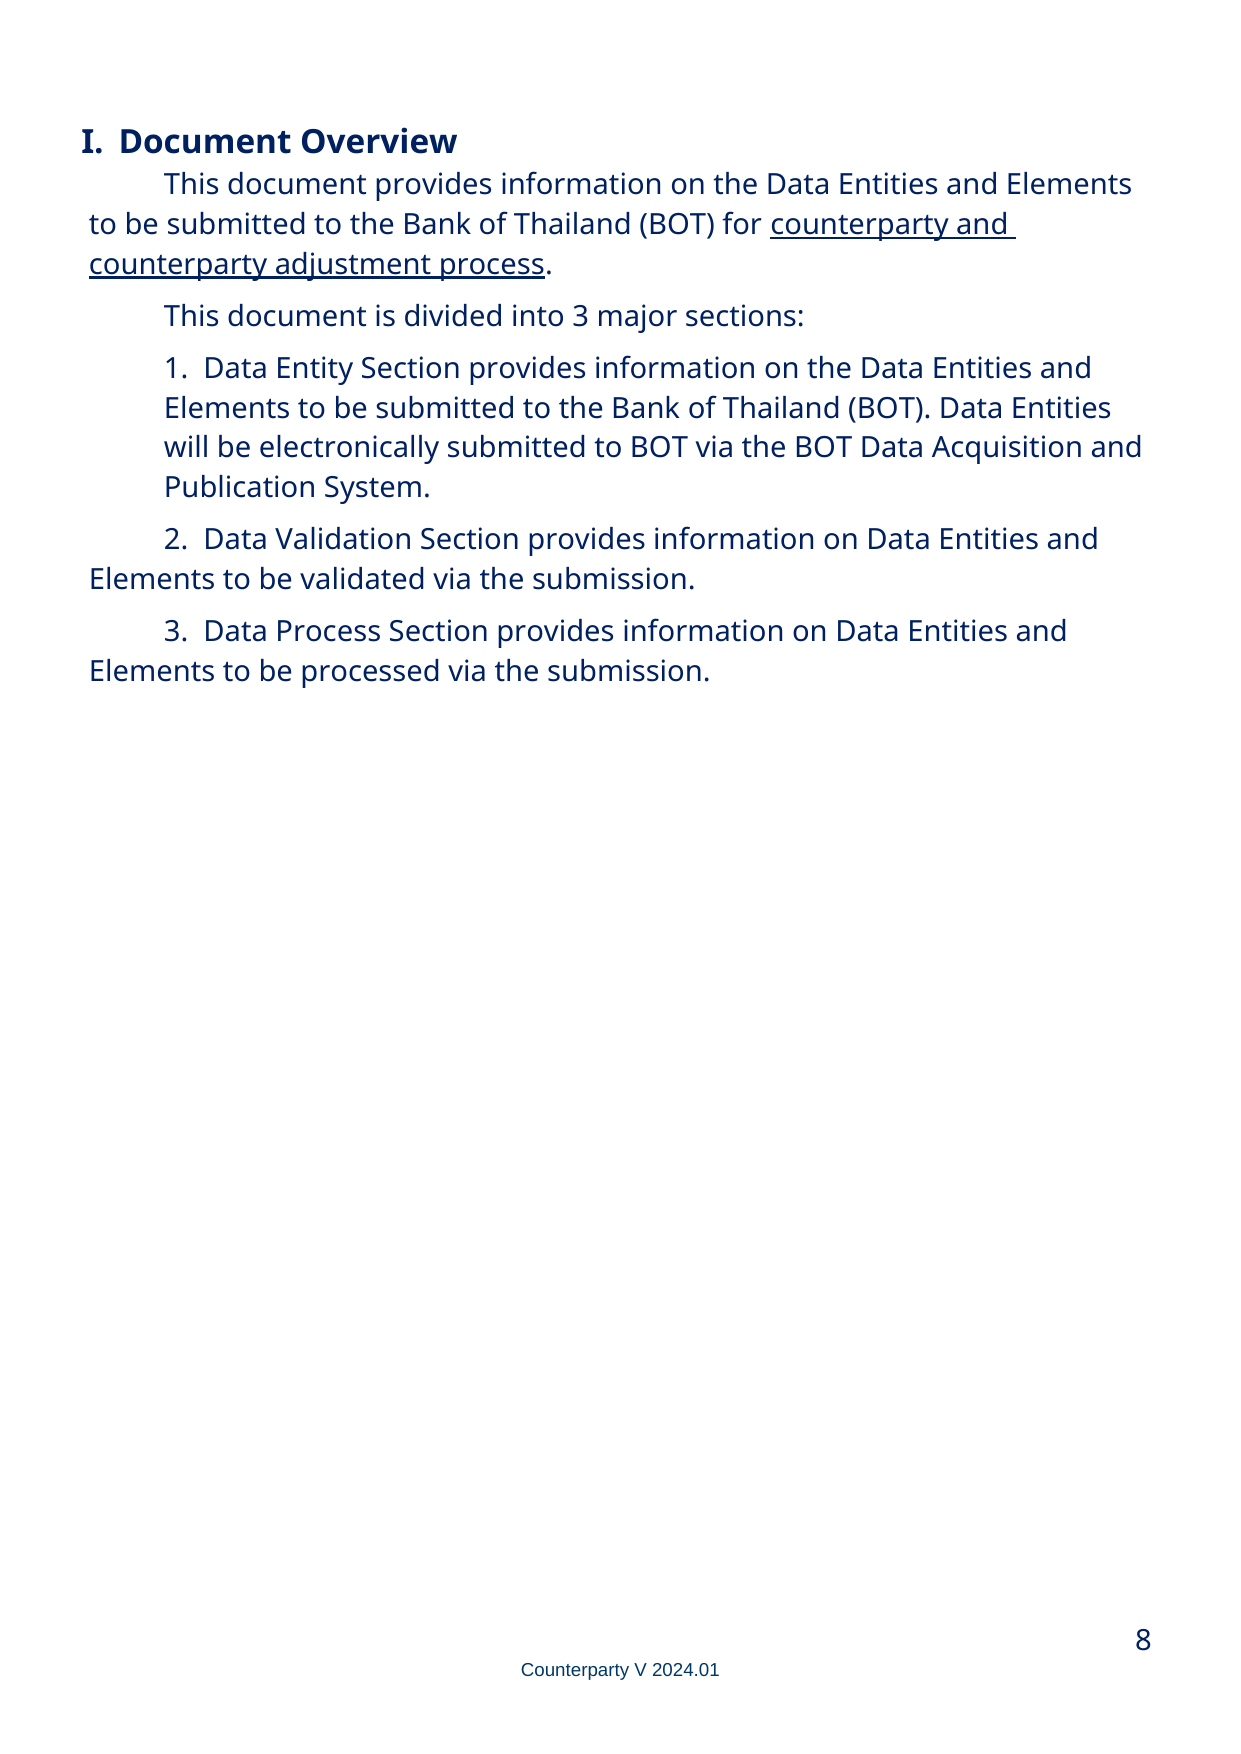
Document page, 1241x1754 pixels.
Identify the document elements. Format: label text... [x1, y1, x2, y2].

text 2. Data Validation Section provides information on Data Entities and Elements to be validated via the submission. [89, 518, 1152, 598]
text 3. Data Process Section provides information on Data Entities and Elements to be processed via the submission. [89, 610, 1152, 690]
text This document is divided into 3 major sections: [89, 295, 1152, 335]
text This document provides information on the Data Entities and Elements to be submitted to the Bank of Thailand (BOT) for counterparty and counterparty adjustment process. [89, 163, 1152, 283]
text 1. Data Entity Section provides information on the Data Entities and Elements to be submitted to the Bank of Thailand (BOT). Data Entities will be electronically submitted to BOT via the BOT Data Acquisition and Publication System. [164, 347, 1152, 506]
subtitle Document Overview [103, 118, 1152, 163]
